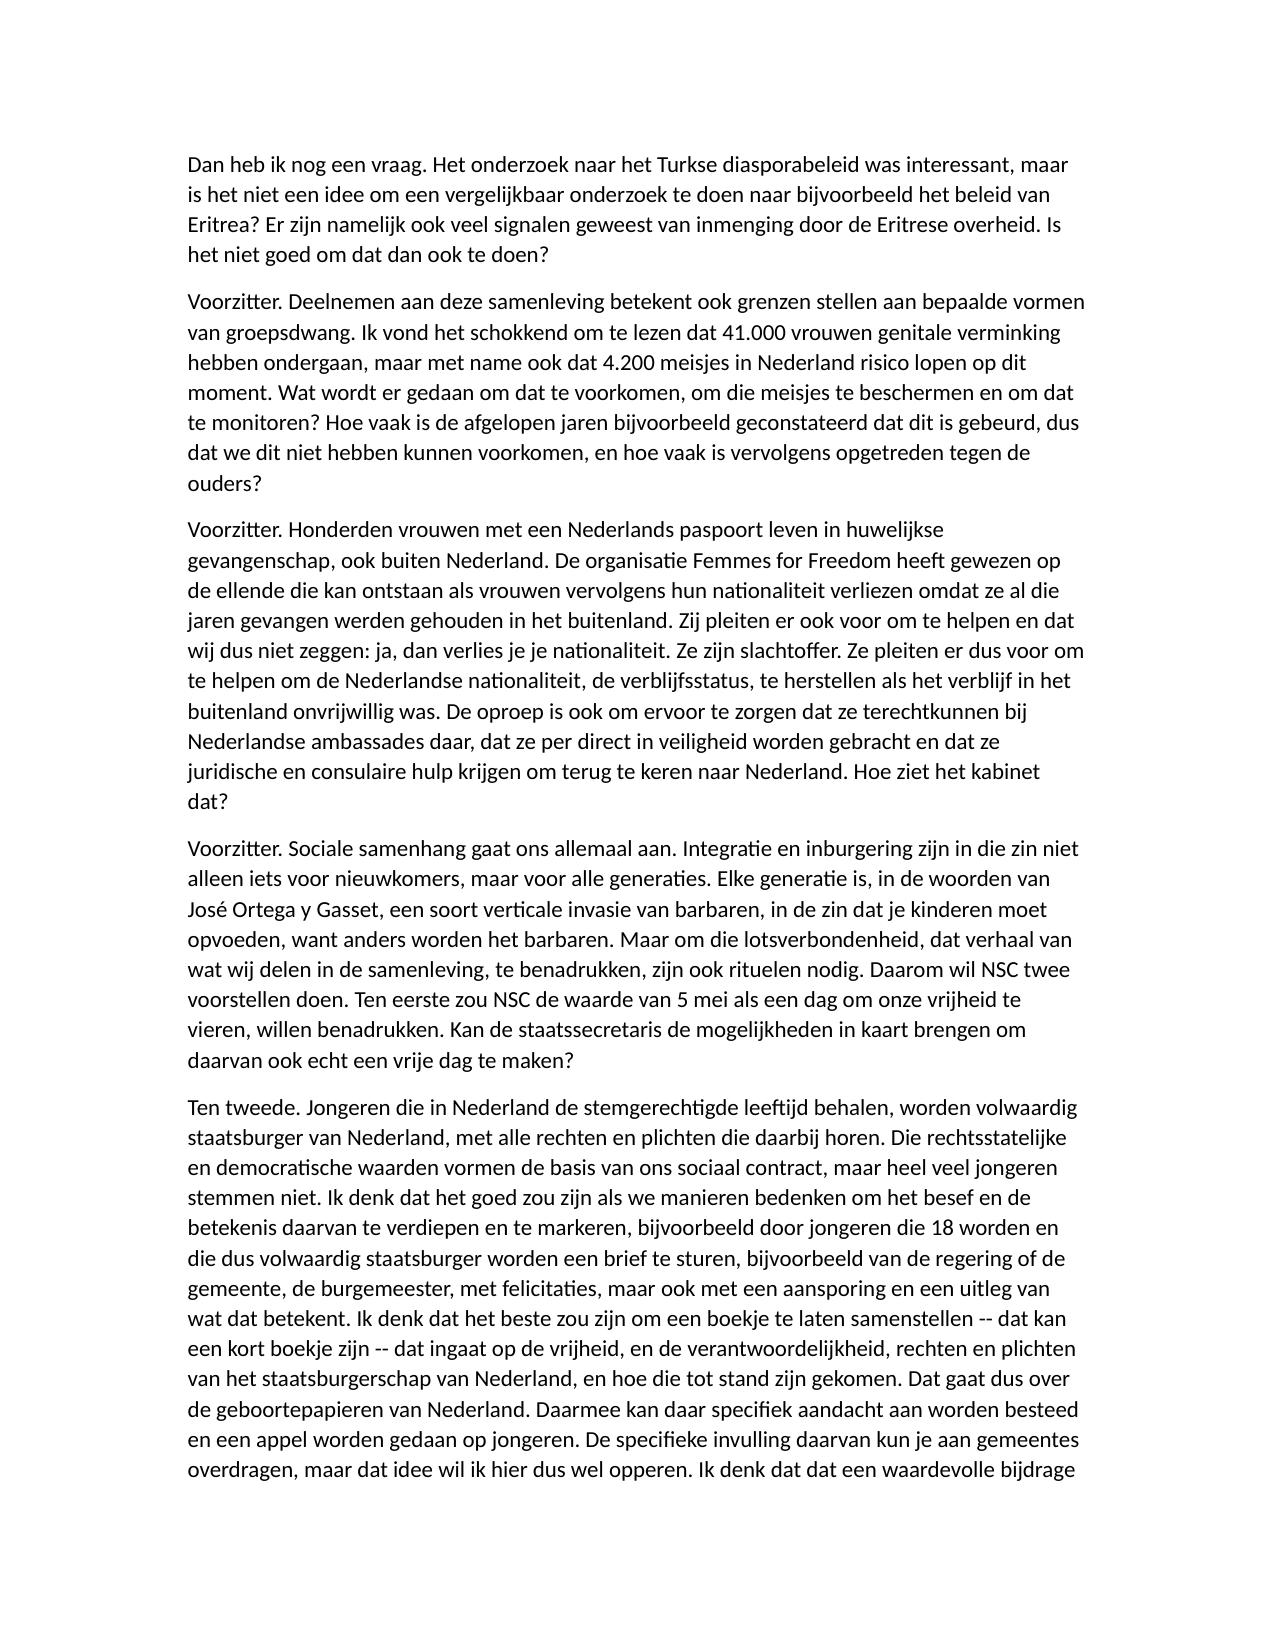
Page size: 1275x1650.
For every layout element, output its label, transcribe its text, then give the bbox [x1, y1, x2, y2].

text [187, 1093, 1087, 1483]
text Dan heb ik nog een vraag. Het onderzoek naar het Turkse diasporabeleid was interessant, maar is het niet een idee om een vergelijkbaar onderzoek te doen naar bijvoorbeeld het beleid van Eritrea? Er zijn namelijk ook veel signalen geweest van inmenging door de Eritrese overheid. Is het niet goed om dat dan ook te doen? [187, 150, 1087, 269]
text Voorzitter. Deelnemen aan deze samenleving betekent ook grenzen stellen aan bepaalde vormen van groepsdwang. Ik vond het schokkend om te lezen dat 41.000 vrouwen genitale verminking hebben ondergaan, maar met name ook dat 4.200 meisjes in Nederland risico lopen op dit moment. Wat wordt er gedaan om dat te voorkomen, om die meisjes te beschermen en om dat te monitoren? Hoe vaak is de afgelopen jaren bijvoorbeeld geconstateerd dat dit is gebeurd, dus dat we dit niet hebben kunnen voorkomen, en hoe vaak is vervolgens opgetreden tegen de ouders? [187, 287, 1087, 497]
text Voorzitter. Honderden vrouwen met een Nederlands paspoort leven in huwelijkse gevangenschap, ook buiten Nederland. De organisatie Femmes for Freedom heeft gewezen op de ellende die kan ontstaan als vrouwen vervolgens hun nationaliteit verliezen omdat ze al die jaren gevangen werden gehouden in het buitenland. Zij pleiten er ook voor om te helpen en dat wij dus niet zeggen: ja, dan verlies je je nationaliteit. Ze zijn slachtoffer. Ze pleiten er dus voor om te helpen om de Nederlandse nationaliteit, de verblijfsstatus, te herstellen als het verblijf in het buitenland onvrijwillig was. De oproep is ook om ervoor te zorgen dat ze terechtkunnen bij Nederlandse ambassades daar, dat ze per direct in veiligheid worden gebracht en dat ze juridische en consulaire hulp krijgen om terug te keren naar Nederland. Hoe ziet het kabinet dat? [187, 516, 1087, 816]
text Voorzitter. Sociale samenhang gaat ons allemaal aan. Integratie en inburgering zijn in die zin niet alleen iets voor nieuwkomers, maar voor alle generaties. Elke generatie is, in de woorden van José Ortega y Gasset, een soort verticale invasie van barbaren, in de zin dat je kinderen moet opvoeden, want anders worden het barbaren. Maar om die lotsverbondenheid, dat verhaal van wat wij delen in de samenleving, te benadrukken, zijn ook rituelen nodig. Daarom wil NSC twee voorstellen doen. Ten eerste zou NSC de waarde van 5 mei als een dag om onze vrijheid te vieren, willen benadrukken. Kan de staatssecretaris de mogelijkheden in kaart brengen om daarvan ook echt een vrije dag te maken? [187, 834, 1087, 1074]
